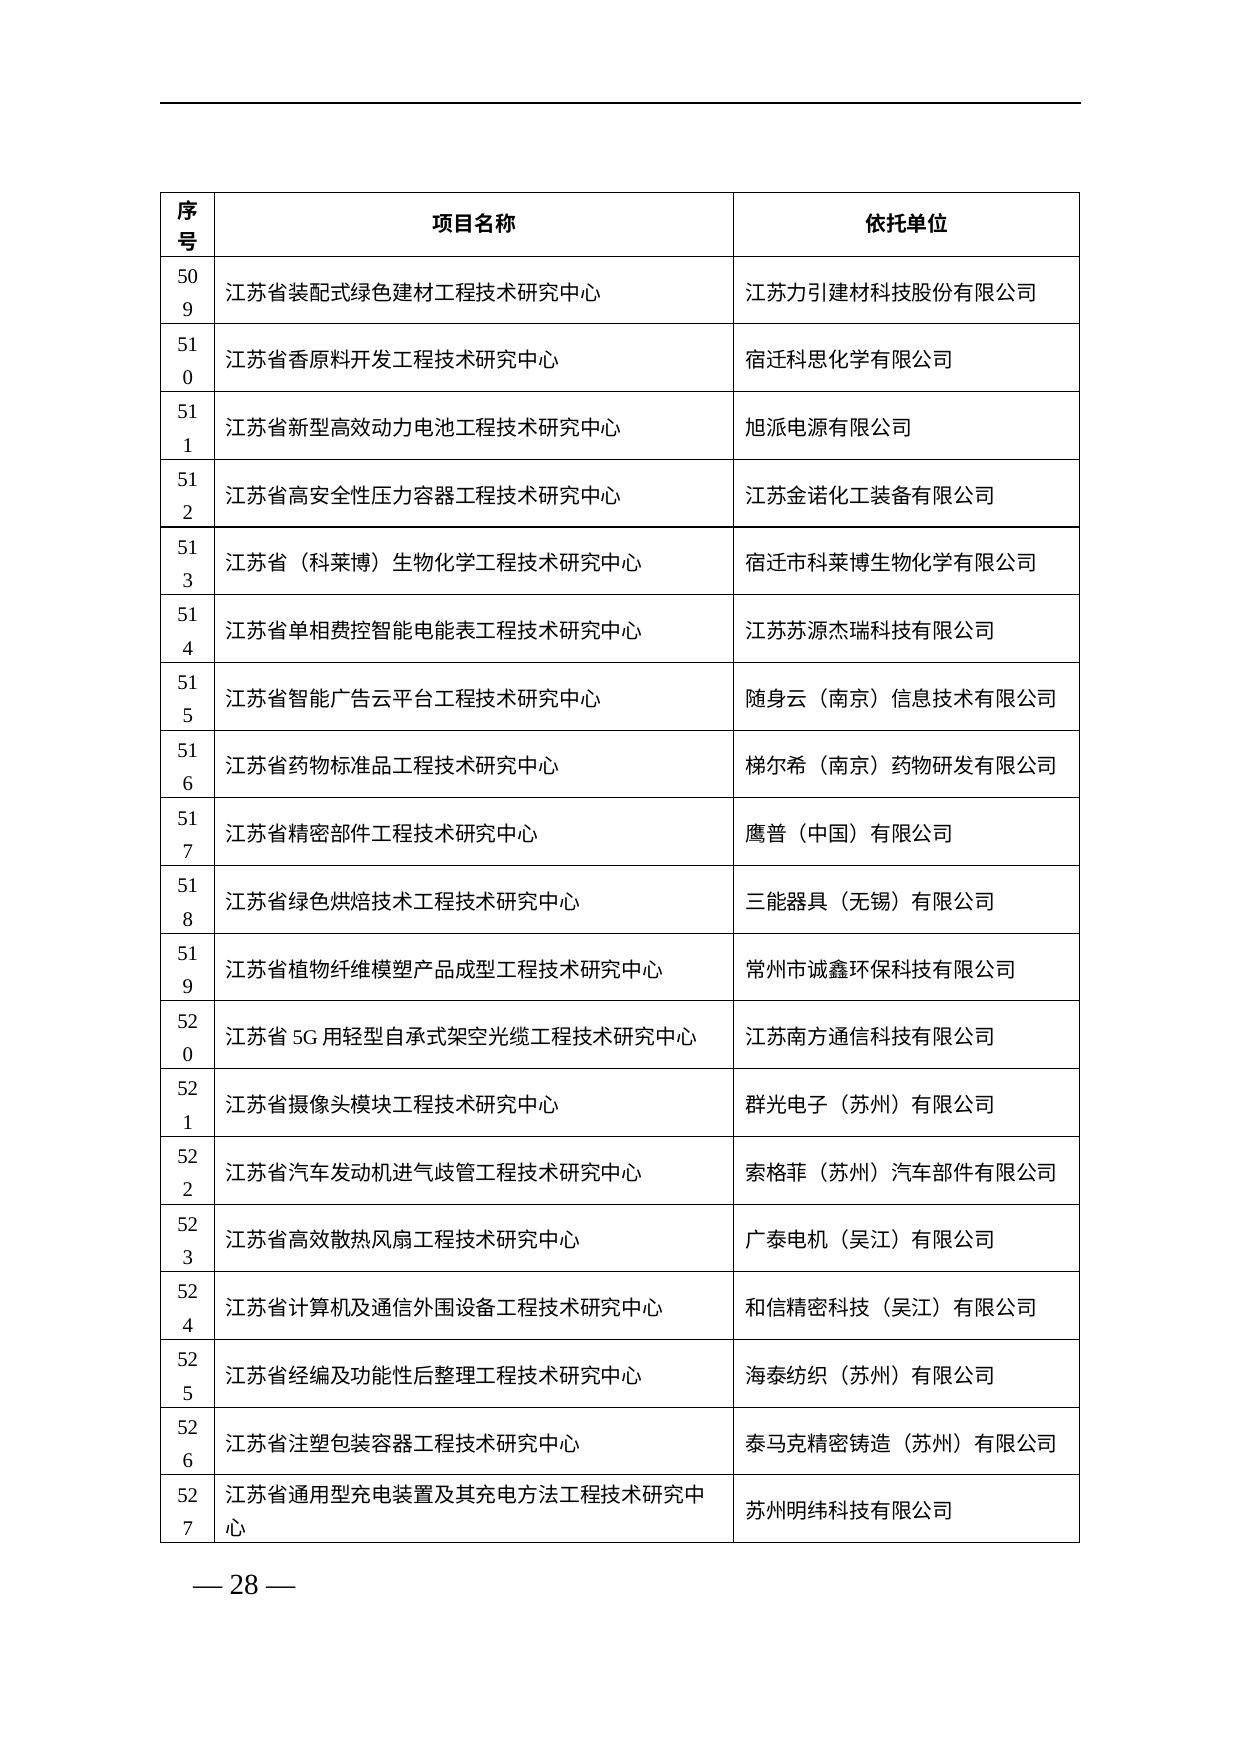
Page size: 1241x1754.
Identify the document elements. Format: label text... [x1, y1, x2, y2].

table_cell 群光电子（苏州）有限公司 [734, 1069, 1079, 1136]
table_cell 宿迁科思化学有限公司 [734, 324, 1079, 391]
table_cell 516 [161, 731, 214, 797]
table_cell 江苏力引建材科技股份有限公司 [734, 257, 1079, 323]
table_cell 514 [161, 595, 214, 662]
table_cell 江苏南方通信科技有限公司 [734, 1001, 1079, 1068]
table_cell 海泰纺织（苏州）有限公司 [734, 1340, 1079, 1407]
table_cell 三能器具（无锡）有限公司 [734, 866, 1079, 933]
table_cell 509 [161, 257, 214, 323]
table_cell 江苏省精密部件工程技术研究中心 [215, 798, 733, 865]
table_cell 江苏省通用型充电装置及其充电方法工程技术研究中心 [215, 1475, 733, 1542]
table_cell 江苏省药物标准品工程技术研究中心 [215, 731, 733, 797]
table_cell 江苏省注塑包装容器工程技术研究中心 [215, 1408, 733, 1474]
table_cell 江苏金诺化工装备有限公司 [734, 460, 1079, 526]
table_cell 513 [161, 528, 214, 594]
table_header 依托单位 [734, 193, 1079, 256]
table_cell 515 [161, 663, 214, 729]
table_cell 泰马克精密铸造（苏州）有限公司 [734, 1408, 1079, 1474]
table_cell 江苏省新型高效动力电池工程技术研究中心 [215, 392, 733, 459]
table_cell 523 [161, 1205, 214, 1271]
table_cell 苏州明纬科技有限公司 [734, 1475, 1079, 1542]
table_cell 江苏省高安全性压力容器工程技术研究中心 [215, 460, 733, 526]
table_cell 江苏苏源杰瑞科技有限公司 [734, 595, 1079, 662]
table_cell 江苏省汽车发动机进气歧管工程技术研究中心 [215, 1137, 733, 1203]
table_cell 鹰普（中国）有限公司 [734, 798, 1079, 865]
table_cell 511 [161, 392, 214, 459]
table_cell 江苏省摄像头模块工程技术研究中心 [215, 1069, 733, 1136]
table_header 序号 [161, 193, 214, 256]
table_cell 江苏省香原料开发工程技术研究中心 [215, 324, 733, 391]
table_cell 江苏省（科莱博）生物化学工程技术研究中心 [215, 528, 733, 594]
table_cell 江苏省经编及功能性后整理工程技术研究中心 [215, 1340, 733, 1407]
table_cell 常州市诚鑫环保科技有限公司 [734, 934, 1079, 1000]
table_cell 517 [161, 798, 214, 865]
table_cell 518 [161, 866, 214, 933]
table_cell 520 [161, 1001, 214, 1068]
table_cell 江苏省高效散热风扇工程技术研究中心 [215, 1205, 733, 1271]
table_cell 521 [161, 1069, 214, 1136]
table_cell 随身云（南京）信息技术有限公司 [734, 663, 1079, 729]
table_cell 519 [161, 934, 214, 1000]
table_cell 江苏省单相费控智能电能表工程技术研究中心 [215, 595, 733, 662]
table_cell 广泰电机（吴江）有限公司 [734, 1205, 1079, 1271]
table_cell 526 [161, 1408, 214, 1474]
table_cell 和信精密科技（吴江）有限公司 [734, 1272, 1079, 1339]
table_header 项目名称 [215, 193, 733, 256]
table_cell 江苏省装配式绿色建材工程技术研究中心 [215, 257, 733, 323]
table_cell 525 [161, 1340, 214, 1407]
table_cell 江苏省植物纤维模塑产品成型工程技术研究中心 [215, 934, 733, 1000]
table_cell 索格菲（苏州）汽车部件有限公司 [734, 1137, 1079, 1203]
table_cell 江苏省绿色烘焙技术工程技术研究中心 [215, 866, 733, 933]
table_cell 江苏省计算机及通信外围设备工程技术研究中心 [215, 1272, 733, 1339]
table_cell 江苏省智能广告云平台工程技术研究中心 [215, 663, 733, 729]
table_cell 旭派电源有限公司 [734, 392, 1079, 459]
table_cell 512 [161, 460, 214, 526]
table_cell 522 [161, 1137, 214, 1203]
table_cell 524 [161, 1272, 214, 1339]
table_cell 江苏省5G用轻型自承式架空光缆工程技术研究中心 [215, 1001, 733, 1068]
table_cell 梯尔希（南京）药物研发有限公司 [734, 731, 1079, 797]
table_cell 527 [161, 1475, 214, 1542]
table_cell 宿迁市科莱博生物化学有限公司 [734, 528, 1079, 594]
table_cell 510 [161, 324, 214, 391]
